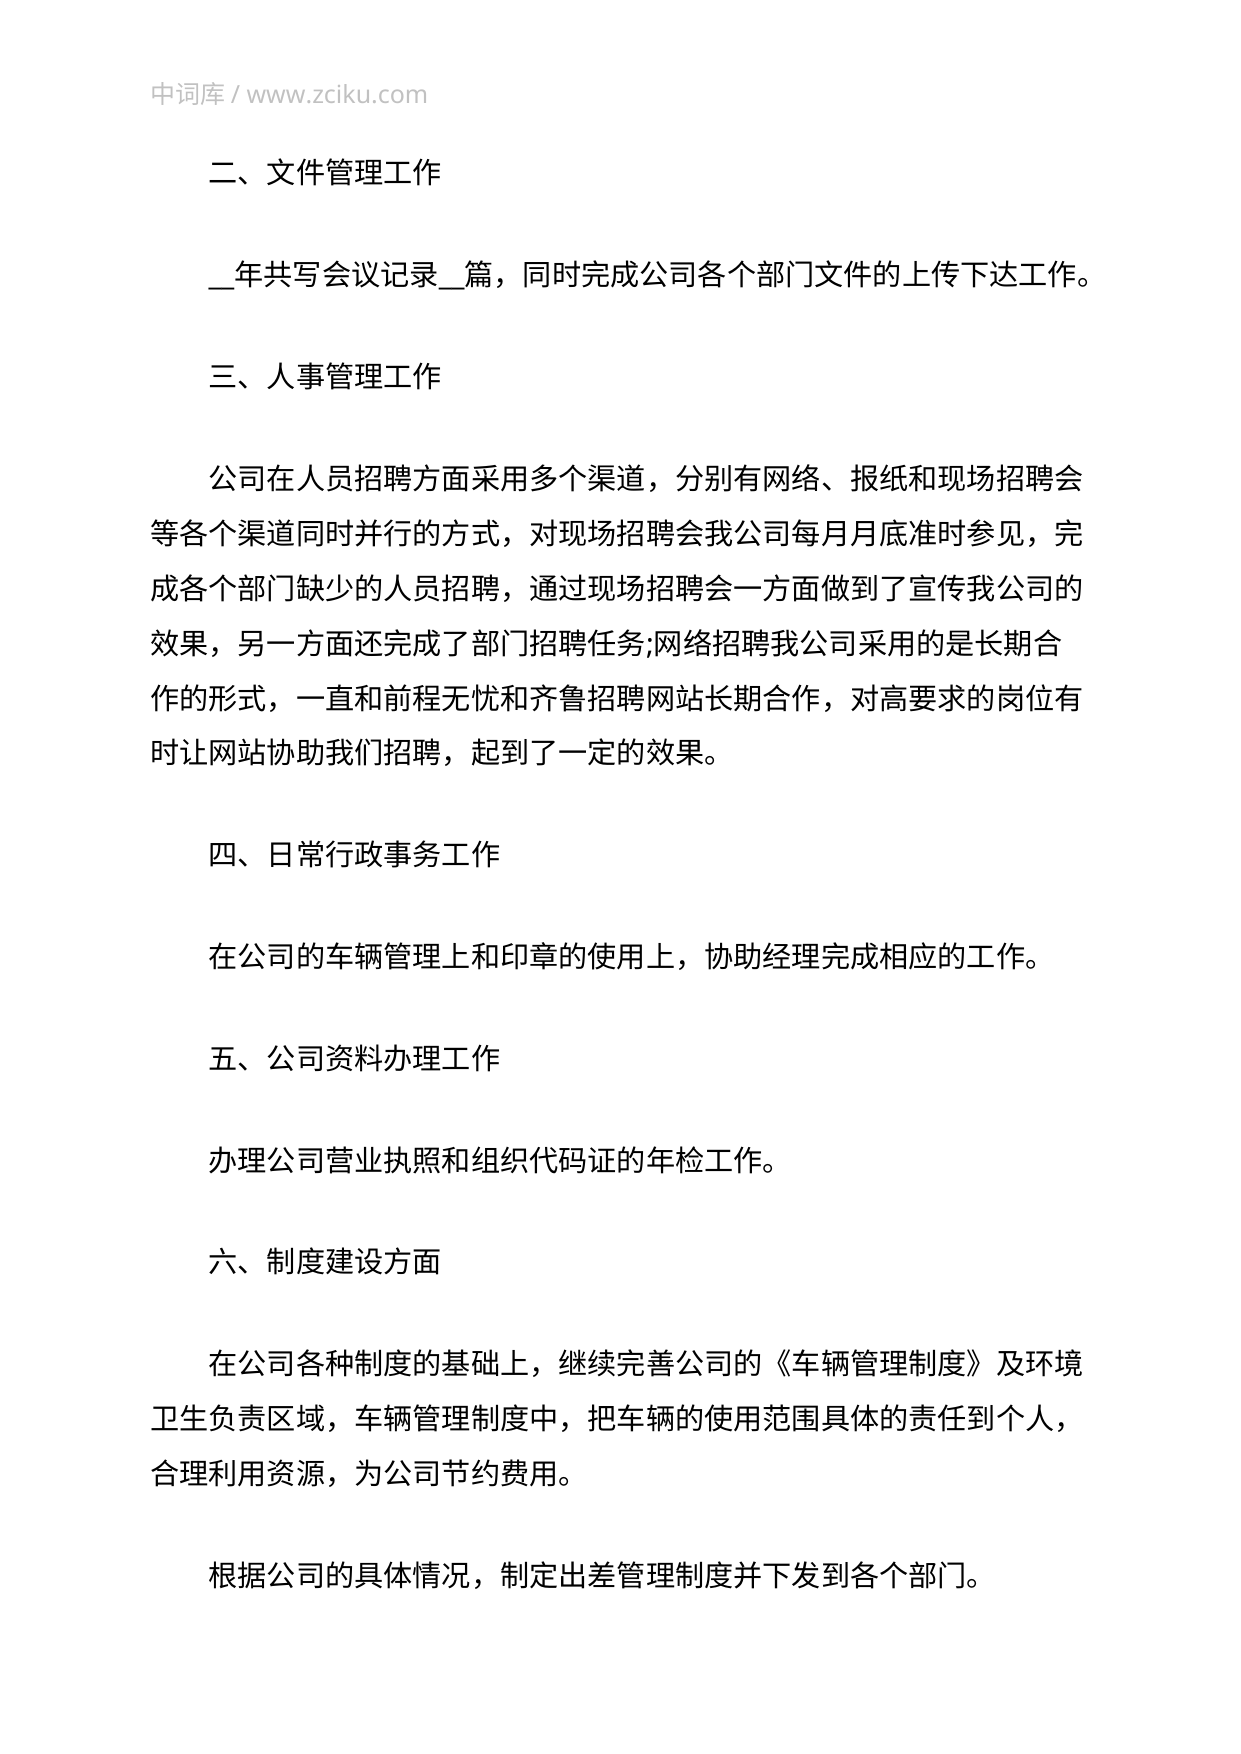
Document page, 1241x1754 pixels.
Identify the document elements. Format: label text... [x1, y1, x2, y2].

text 在公司各种制度的基础上，继续完善公司的《车辆管理制度》及环境卫生负责区域，车辆管理制度中，把车辆的使用范围具体的责任到个人，合理利用资源，为公司节约费用。 [150, 1341, 1090, 1493]
text 办理公司营业执照和组织代码证的年检工作。 [150, 1137, 1090, 1179]
text 四、日常行政事务工作 [150, 832, 1090, 874]
text 在公司的车辆管理上和印章的使用上，协助经理完成相应的工作。 [150, 934, 1090, 976]
text __年共写会议记录__篇，同时完成公司各个部门文件的上传下达工作。 [150, 252, 1090, 294]
text 五、公司资料办理工作 [150, 1035, 1090, 1078]
text 公司在人员招聘方面采用多个渠道，分别有网络、报纸和现场招聘会等各个渠道同时并行的方式，对现场招聘会我公司每月月底准时参见，完成各个部门缺少的人员招聘，通过现场招聘会一方面做到了宣传我公司的效果，另一方面还完成了部门招聘任务;网络招聘我公司采用的是长期合作的形式，一直和前程无忧和齐鲁招聘网站长期合作，对高要求的岗位有时让网站协助我们招聘，起到了一定的效果。 [150, 456, 1090, 772]
text 根据公司的具体情况，制定出差管理制度并下发到各个部门。 [150, 1552, 1090, 1594]
text 三、人事管理工作 [150, 354, 1090, 396]
text 六、制度建设方面 [150, 1239, 1090, 1281]
text 二、文件管理工作 [150, 150, 1090, 192]
